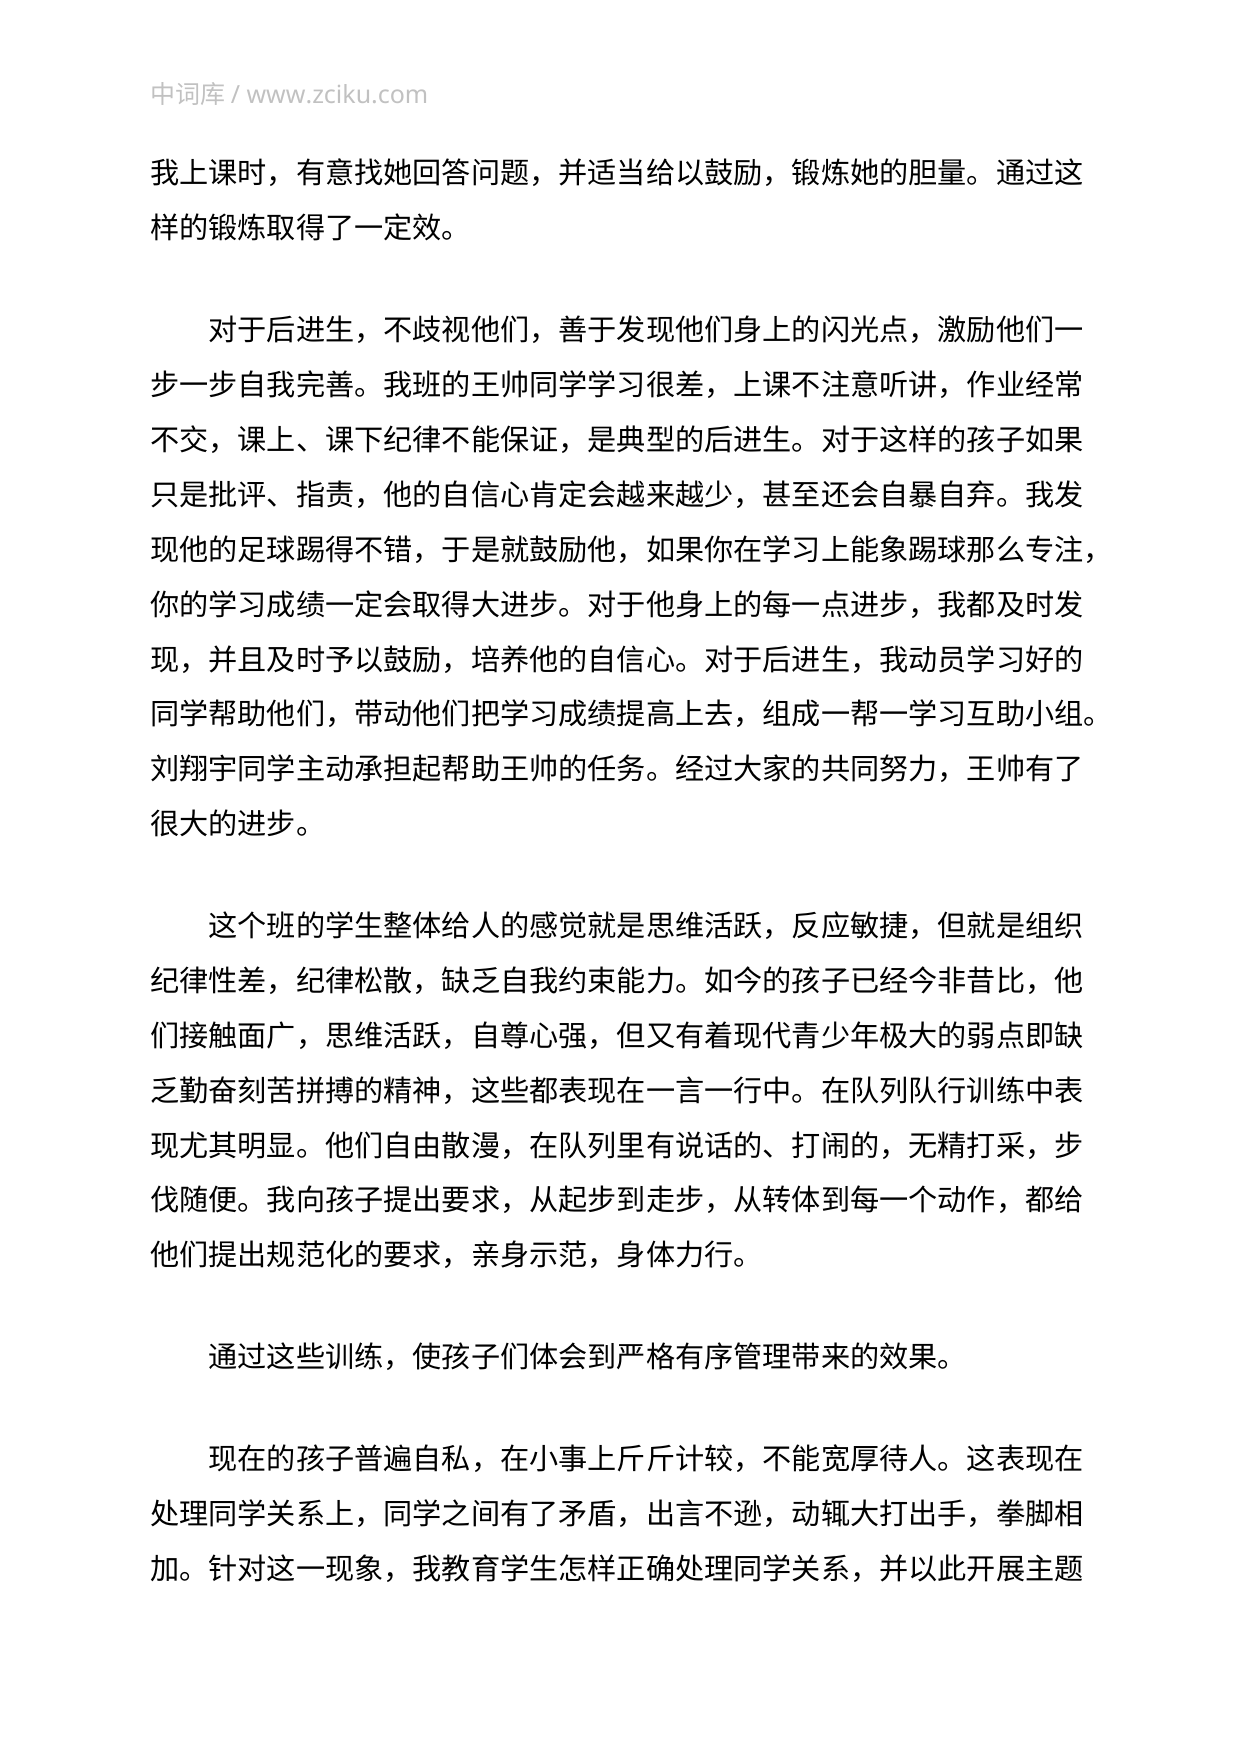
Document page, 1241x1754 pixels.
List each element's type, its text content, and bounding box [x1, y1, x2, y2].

text 对于后进生，不歧视他们，善于发现他们身上的闪光点，激励他们一步一步自我完善。我班的王帅同学学习很差，上课不注意听讲，作业经常不交，课上、课下纪律不能保证，是典型的后进生。对于这样的孩子如果只是批评、指责，他的自信心肯定会越来越少，甚至还会自暴自弃。我发现他的足球踢得不错，于是就鼓励他，如果你在学习上能象踢球那么专注，你的学习成绩一定会取得大进步。对于他身上的每一点进步，我都及时发现，并且及时予以鼓励，培养他的自信心。对于后进生，我动员学习好的同学帮助他们，带动他们把学习成绩提高上去，组成一帮一学习互助小组。刘翔宇同学主动承担起帮助王帅的任务。经过大家的共同努力，王帅有了很大的进步。 [150, 307, 1090, 843]
text 这个班的学生整体给人的感觉就是思维活跃，反应敏捷，但就是组织纪律性差，纪律松散，缺乏自我约束能力。如今的孩子已经今非昔比，他们接触面广，思维活跃，自尊心强，但又有着现代青少年极大的弱点即缺乏勤奋刻苦拼搏的精神，这些都表现在一言一行中。在队列队行训练中表现尤其明显。他们自由散漫，在队列里有说话的、打闹的，无精打采，步伐随便。我向孩子提出要求，从起步到走步，从转体到每一个动作，都给他们提出规范化的要求，亲身示范，身体力行。 [150, 902, 1090, 1274]
text 通过这些训练，使孩子们体会到严格有序管理带来的效果。 [150, 1334, 1090, 1376]
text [150, 1435, 1090, 1587]
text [150, 150, 1090, 247]
